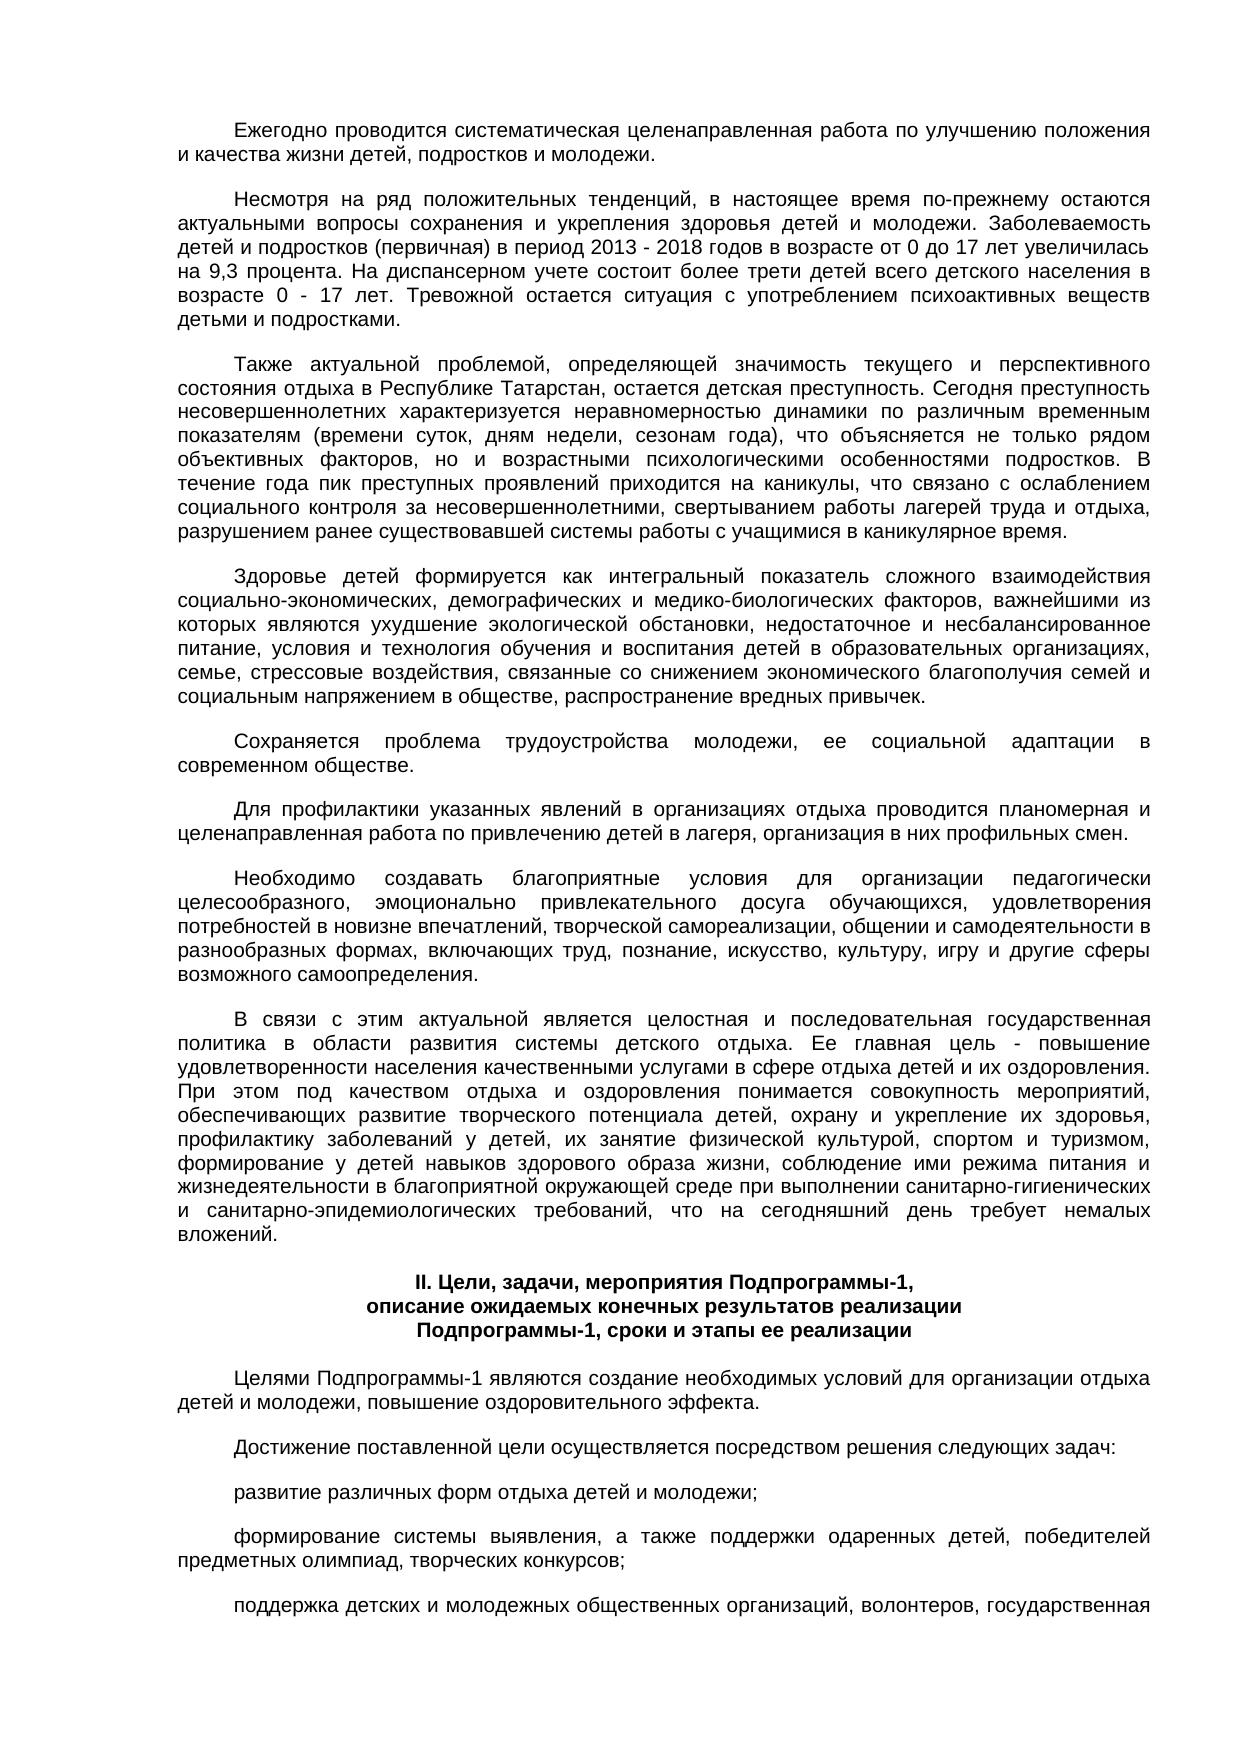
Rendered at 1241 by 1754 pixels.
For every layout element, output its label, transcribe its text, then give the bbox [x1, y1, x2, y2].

text Сохраняется проблема трудоустройства молодежи, ее социальной адаптации в современном обществе. [177, 728, 1152, 776]
text развитие различных форм отдыха детей и молодежи; [177, 1479, 1152, 1503]
text Несмотря на ряд положительных тенденций, в настоящее время по-прежнему остаются актуальными вопросы сохранения и укрепления здоровья детей и молодежи. Заболеваемость детей и подростков (первичная) в период 2013 - 2018 годов в возрасте от 0 до 17 лет увеличилась на 9,3 процента. На диспансерном учете состоит более трети детей всего детского населения в возрасте 0 - 17 лет. Тревожной остается ситуация с употреблением психоактивных веществ детьми и подростками. [177, 187, 1152, 331]
text формирование системы выявления, а также поддержки одаренных детей, победителей предметных олимпиад, творческих конкурсов; [177, 1524, 1152, 1572]
text Достижение поставленной цели осуществляется посредством решения следующих задач: [177, 1435, 1152, 1459]
text Необходимо создавать благоприятные условия для организации педагогически целесообразного, эмоционально привлекательного досуга обучающихся, удовлетворения потребностей в новизне впечатлений, творческой самореализации, общении и самодеятельности в разнообразных формах, включающих труд, познание, искусство, культуру, игру и другие сферы возможного самоопределения. [177, 866, 1152, 986]
text В связи с этим актуальной является целостная и последовательная государственная политика в области развития системы детского отдыха. Ее главная цель - повышение удовлетворенности населения качественными услугами в сфере отдыха детей и их оздоровления. При этом под качеством отдыха и оздоровления понимается совокупность мероприятий, обеспечивающих развитие творческого потенциала детей, охрану и укрепление их здоровья, профилактику заболеваний у детей, их занятие физической культурой, спортом и туризмом, формирование у детей навыков здорового образа жизни, соблюдение ими режима питания и жизнедеятельности в благоприятной окружающей среде при выполнении санитарно-гигиенических и санитарно-эпидемиологических требований, что на сегодняшний день требует немалых вложений. [177, 1007, 1152, 1246]
text Здоровье детей формируется как интегральный показатель сложного взаимодействия социально-экономических, демографических и медико-биологических факторов, важнейшими из которых являются ухудшение экологической обстановки, недостаточное и несбалансированное питание, условия и технология обучения и воспитания детей в образовательных организациях, семье, стрессовые воздействия, связанные со снижением экономического благополучия семей и социальным напряжением в обществе, распространение вредных привычек. [177, 564, 1152, 708]
text Для профилактики указанных явлений в организациях отдыха проводится планомерная и целенаправленная работа по привлечению детей в лагеря, организация в них профильных смен. [177, 797, 1152, 845]
text Целями Подпрограммы-1 являются создание необходимых условий для организации отдыха детей и молодежи, повышение оздоровительного эффекта. [177, 1366, 1152, 1414]
title II. Цели, задачи, мероприятия Подпрограммы-1, [177, 1270, 1152, 1294]
title Подпрограммы-1, сроки и этапы ее реализации [177, 1318, 1152, 1342]
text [177, 1593, 1152, 1617]
text Также актуальной проблемой, определяющей значимость текущего и перспективного состояния отдыха в Республике Татарстан, остается детская преступность. Сегодня преступность несовершеннолетних характеризуется неравномерностью динамики по различным временным показателям (времени суток, дням недели, сезонам года), что объясняется не только рядом объективных факторов, но и возрастными психологическими особенностями подростков. В течение года пик преступных проявлений приходится на каникулы, что связано с ослаблением социального контроля за несовершеннолетними, свертыванием работы лагерей труда и отдыха, разрушением ранее существовавшей системы работы с учащимися в каникулярное время. [177, 351, 1152, 543]
title описание ожидаемых конечных результатов реализации [177, 1294, 1152, 1318]
text Ежегодно проводится систематическая целенаправленная работа по улучшению положения и качества жизни детей, подростков и молодежи. [177, 118, 1152, 166]
